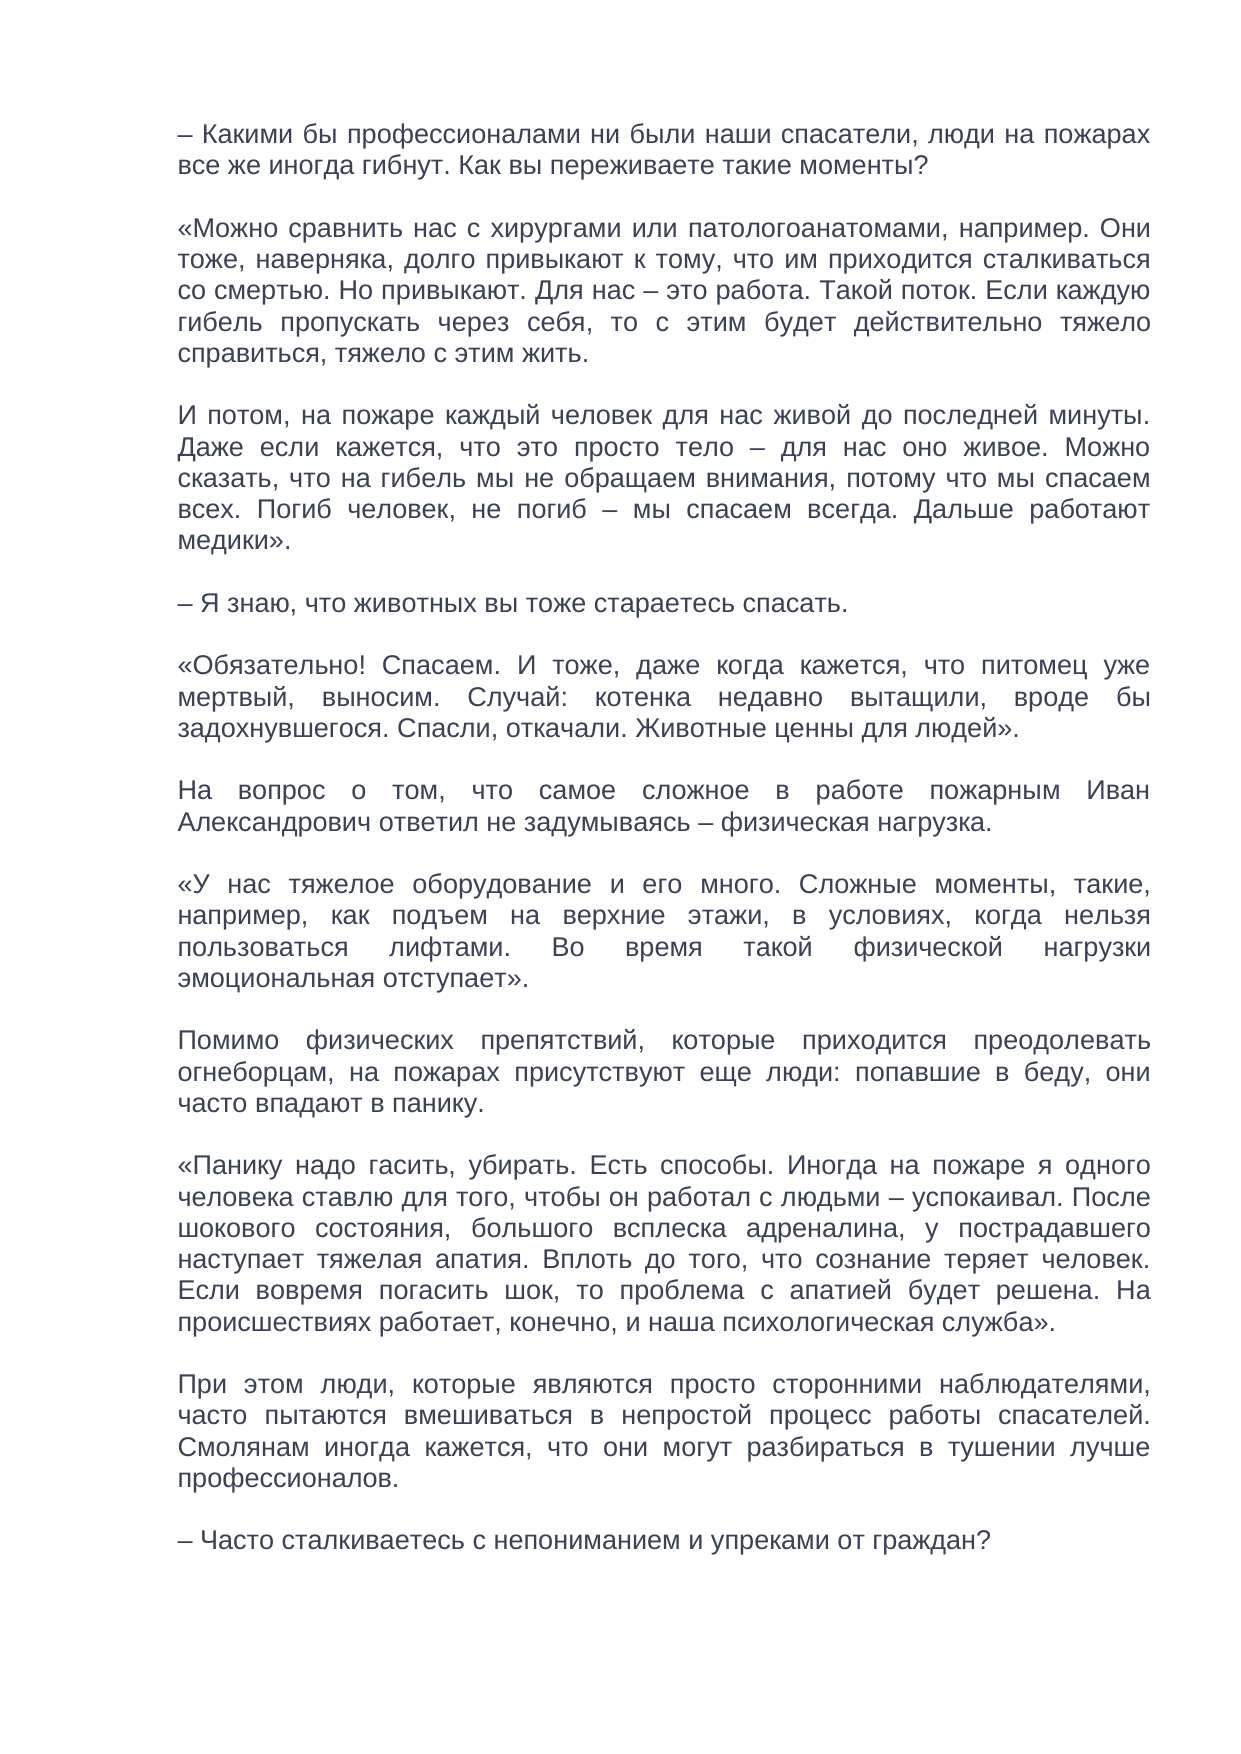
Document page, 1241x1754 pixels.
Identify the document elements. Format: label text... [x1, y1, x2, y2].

text – Часто сталкиваетесь с непониманием и упреками от граждан? [177, 1524, 1152, 1556]
text «Обязательно! Спасаем. И тоже, даже когда кажется, что питомец уже мертвый, выносим. Случай: котенка недавно вытащили, вроде бы задохнувшегося. Спасли, откачали. Животные ценны для людей». [177, 649, 1152, 743]
text Помимо физических препятствий, которые приходится преодолевать огнеборцам, на пожарах присутствуют еще люди: попавшие в беду, они часто впадают в панику. [177, 1024, 1152, 1118]
text При этом люди, которые являются просто сторонними наблюдателями, часто пытаются вмешиваться в непростой процесс работы спасателей. Смолянам иногда кажется, что они могут разбираться в тушении лучше профессионалов. [177, 1368, 1152, 1493]
text «Можно сравнить нас с хирургами или патологоанатомами, например. Они тоже, наверняка, долго привыкают к тому, что им приходится сталкиваться со смертью. Но привыкают. Для нас – это работа. Такой поток. Если каждую гибель пропускать через себя, то с этим будет действительно тяжело справиться, тяжело с этим жить. [177, 212, 1152, 368]
text – Какими бы профессионалами ни были наши спасатели, люди на пожарах все же иногда гибнут. Как вы переживаете такие моменты? [177, 118, 1152, 181]
text «У нас тяжелое оборудование и его много. Сложные моменты, такие, например, как подъем на верхние этажи, в условиях, когда нельзя пользоваться лифтами. Во время такой физической нагрузки эмоциональная отступает». [177, 868, 1152, 993]
text На вопрос о том, что самое сложное в работе пожарным Иван Александрович ответил не задумываясь – физическая нагрузка. [177, 774, 1152, 837]
text «Панику надо гасить, убирать. Есть способы. Иногда на пожаре я одного человека ставлю для того, чтобы он работал с людьми – успокаивал. После шокового состояния, большого всплеска адреналина, у пострадавшего наступает тяжелая апатия. Вплоть до того, что сознание теряет человек. Если вовремя погасить шок, то проблема с апатией будет решена. На происшествиях работает, конечно, и наша психологическая служба». [177, 1149, 1152, 1337]
text – Я знаю, что животных вы тоже стараетесь спасать. [177, 587, 1152, 618]
text И потом, на пожаре каждый человек для нас живой до последней минуты. Даже если кажется, что это просто тело – для нас оно живое. Можно сказать, что на гибель мы не обращаем внимания, потому что мы спасаем всех. Погиб человек, не погиб – мы спасаем всегда. Дальше работают медики». [177, 399, 1152, 556]
